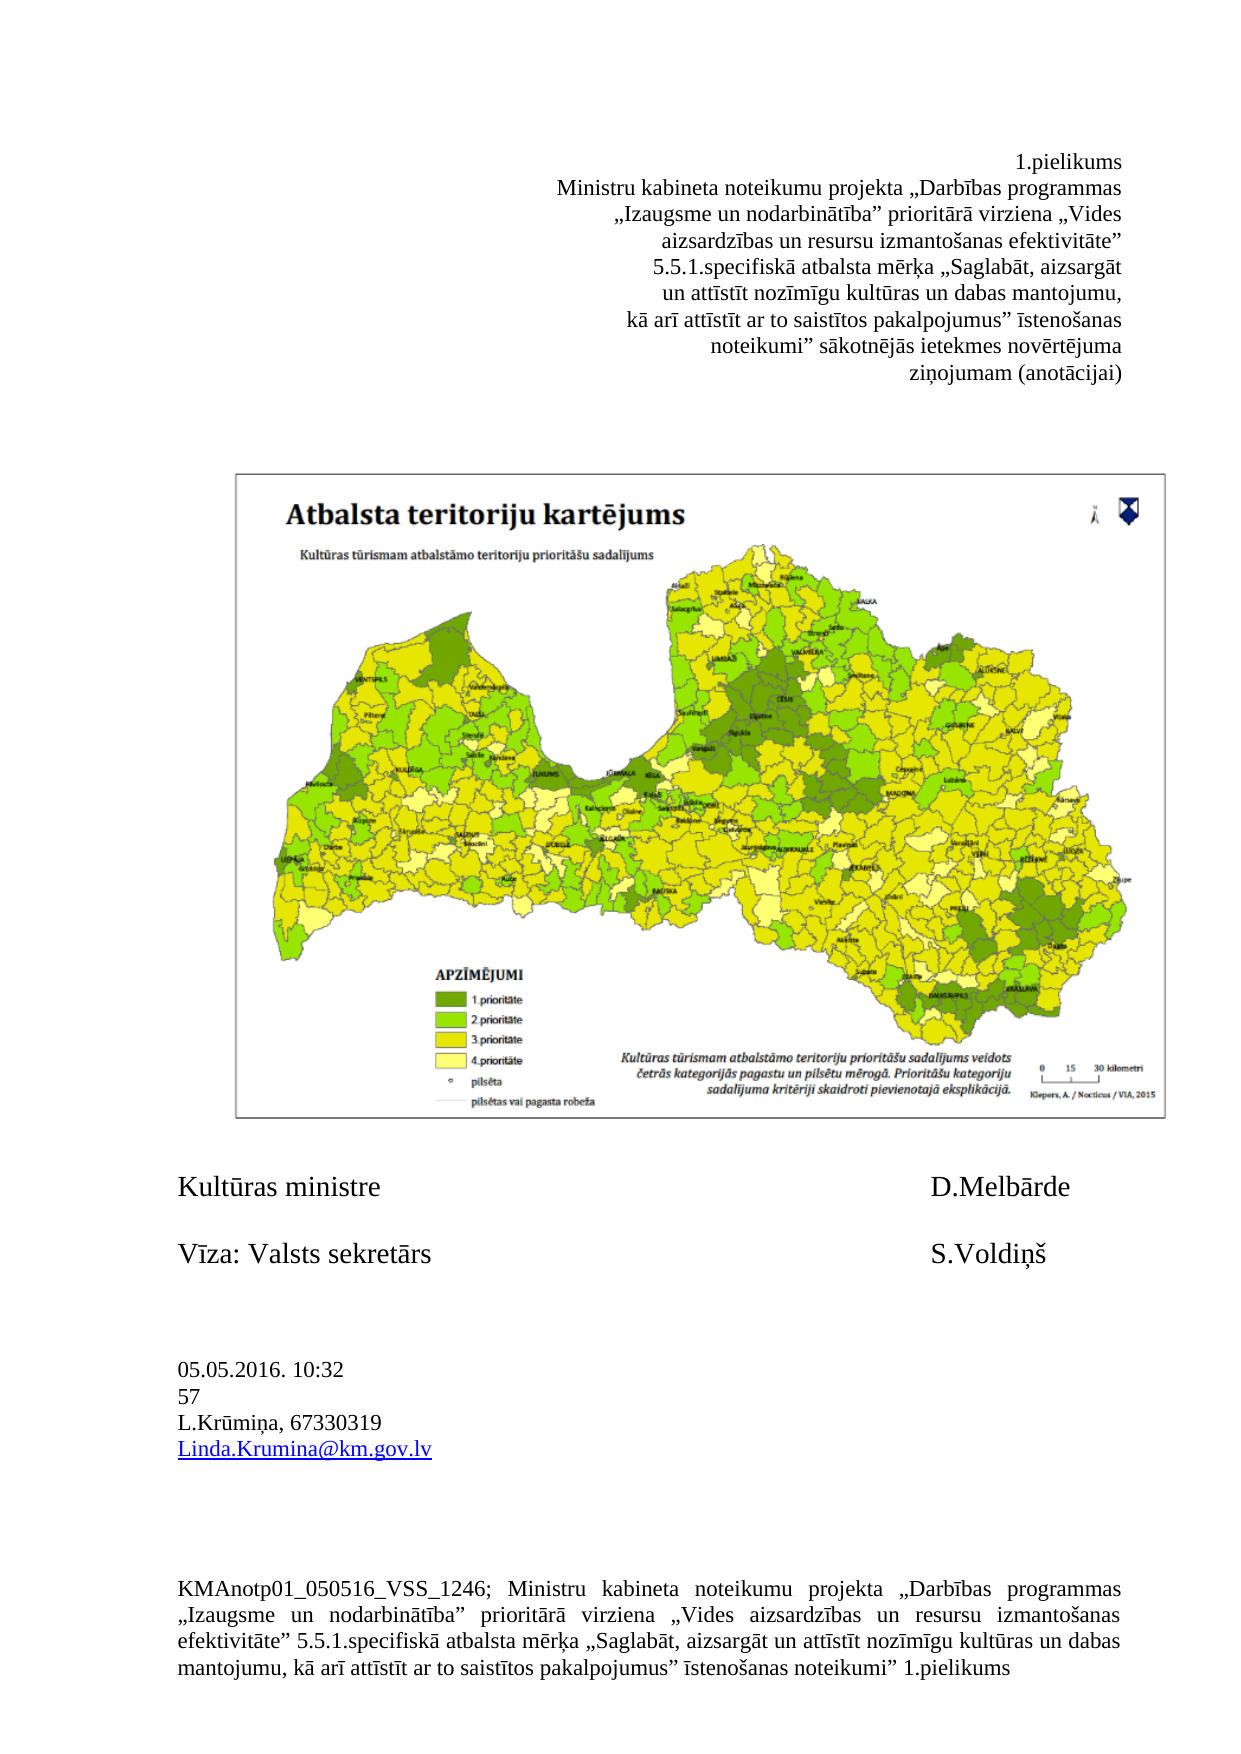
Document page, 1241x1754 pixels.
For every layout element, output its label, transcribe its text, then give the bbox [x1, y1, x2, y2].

text L.Krūmiņa, 67330319 [177, 1409, 1122, 1436]
text Kultūras ministre D.Melbārde [177, 1169, 1122, 1203]
text 1.pielikums [605, 148, 1122, 174]
text aizsardzības un resursu izmantošanas efektivitāte” [177, 227, 1122, 253]
text kā arī attīstīt ar to saistītos pakalpojumus” īstenošanas [177, 306, 1122, 332]
text 05.05.2016. 10:32 [177, 1356, 1122, 1383]
text ziņojumam (anotācijai) [177, 358, 1122, 385]
text Ministru kabineta noteikumu projekta „Darbības programmas [177, 174, 1122, 200]
text Vīza: Valsts sekretārs S.Voldiņš [177, 1237, 1122, 1270]
text un attīstīt nozīmīgu kultūras un dabas mantojumu, [177, 279, 1122, 306]
text Linda.Krumina@km.gov.lv [177, 1436, 1122, 1462]
text „Izaugsme un nodarbinātība” prioritārā virziena „Vides [177, 200, 1122, 227]
text noteikumi” sākotnējās ietekmes novērtējuma [177, 332, 1122, 358]
text 5.5.1.specifiskā atbalsta mērķa „Saglabāt, aizsargāt [177, 253, 1122, 279]
text 57 [177, 1383, 1122, 1409]
